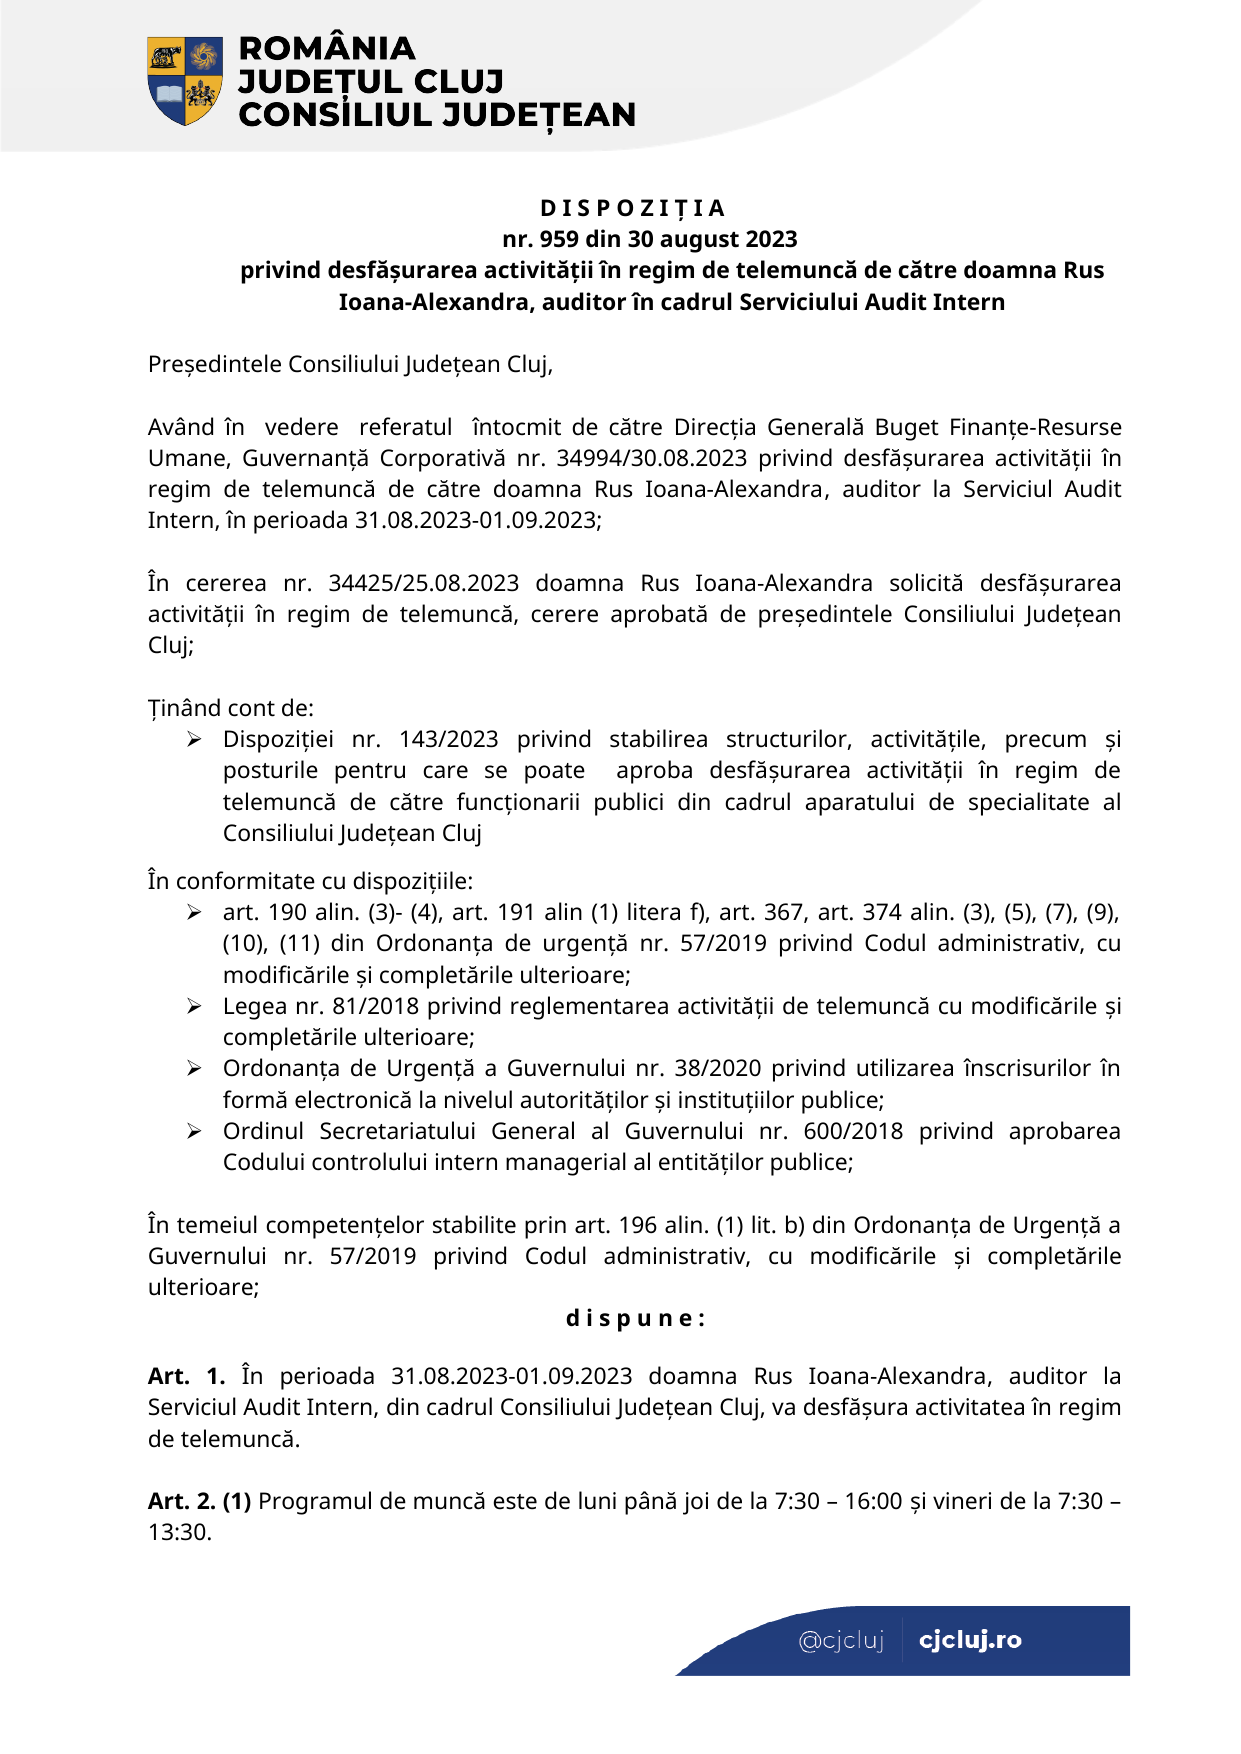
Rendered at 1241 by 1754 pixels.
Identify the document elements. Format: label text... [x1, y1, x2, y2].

list Ordonanța de Urgență a Guvernului nr. 38/2020 privind utilizarea înscrisurilor în formă electronică la nivelul autorităţilor şi instituţiilor publice; [185, 1052, 1122, 1115]
text În cererea nr. 34425/25.08.2023 doamna Rus Ioana-Alexandra solicită desfășurarea activității în regim de telemuncă, cerere aprobată de președintele Consiliului Județean Cluj; [148, 567, 1122, 661]
text Având în vedere referatul întocmit de către Direcția Generală Buget Finanțe-Resurse Umane, Guvernanță Corporativă nr. 34994/30.08.2023 privind desfășurarea activității în regim de telemuncă de către doamna Rus Ioana-Alexandra, auditor la Serviciul Audit Intern, în perioada 31.08.2023-01.09.2023; [148, 411, 1122, 536]
text Art. 1. În perioada 31.08.2023-01.09.2023 doamna Rus Ioana-Alexandra, auditor la Serviciul Audit Intern, din cadrul Consiliului Județean Cluj, va desfășura activitatea în regim de telemuncă. [148, 1360, 1122, 1454]
list În temeiul competențelor stabilite prin art. 196 alin. (1) lit. b) din Ordonanța de Urgență a Guvernului nr. 57/2019 privind Codul administrativ, cu modificările și completările ulterioare; [148, 1209, 1122, 1302]
text În conformitate cu dispozițiile: [148, 865, 1122, 896]
text Ținând cont de: [148, 692, 1122, 723]
text Preşedintele Consiliului Judeţean Cluj, [148, 348, 1123, 379]
list Dispoziției nr. 143/2023 privind stabilirea structurilor, activitățile, precum și posturile pentru care se poate aproba desfășurarea activității în regim de telemuncă de către funcționarii publici din cadrul aparatului de specialitate al Consiliului Județean Cluj [185, 723, 1122, 848]
picture [147, 29, 635, 135]
list Legea nr. 81/2018 privind reglementarea activității de telemuncă cu modificările și completările ulterioare; [185, 990, 1122, 1052]
list art. 190 alin. (3)- (4), art. 191 alin (1) litera f), art. 367, art. 374 alin. (3), (5), (7), (9), (10), (11) din Ordonanța de urgență nr. 57/2019 privind Codul administrativ, cu modificările și completările ulterioare; [185, 896, 1122, 990]
text d i s p u n e : [148, 1302, 1123, 1334]
list privind desfășurarea activității în regim de telemuncă de către doamna Rus Ioana-Alexandra, auditor în cadrul Serviciului Audit Intern [223, 254, 1122, 317]
list Ordinul Secretariatului General al Guvernului nr. 600/2018 privind aprobarea Codului controlului intern managerial al entităţilor publice; [185, 1115, 1122, 1177]
picture [674, 1606, 1131, 1676]
text nr. 959 din 30 august 2023 [148, 223, 1116, 254]
text Art. 2. (1) Programul de muncă este de luni până joi de la 7:30 – 16:00 și vineri de la 7:30 – 13:30. [148, 1485, 1122, 1547]
text D I S P O Z I Ţ I A [148, 192, 1116, 223]
